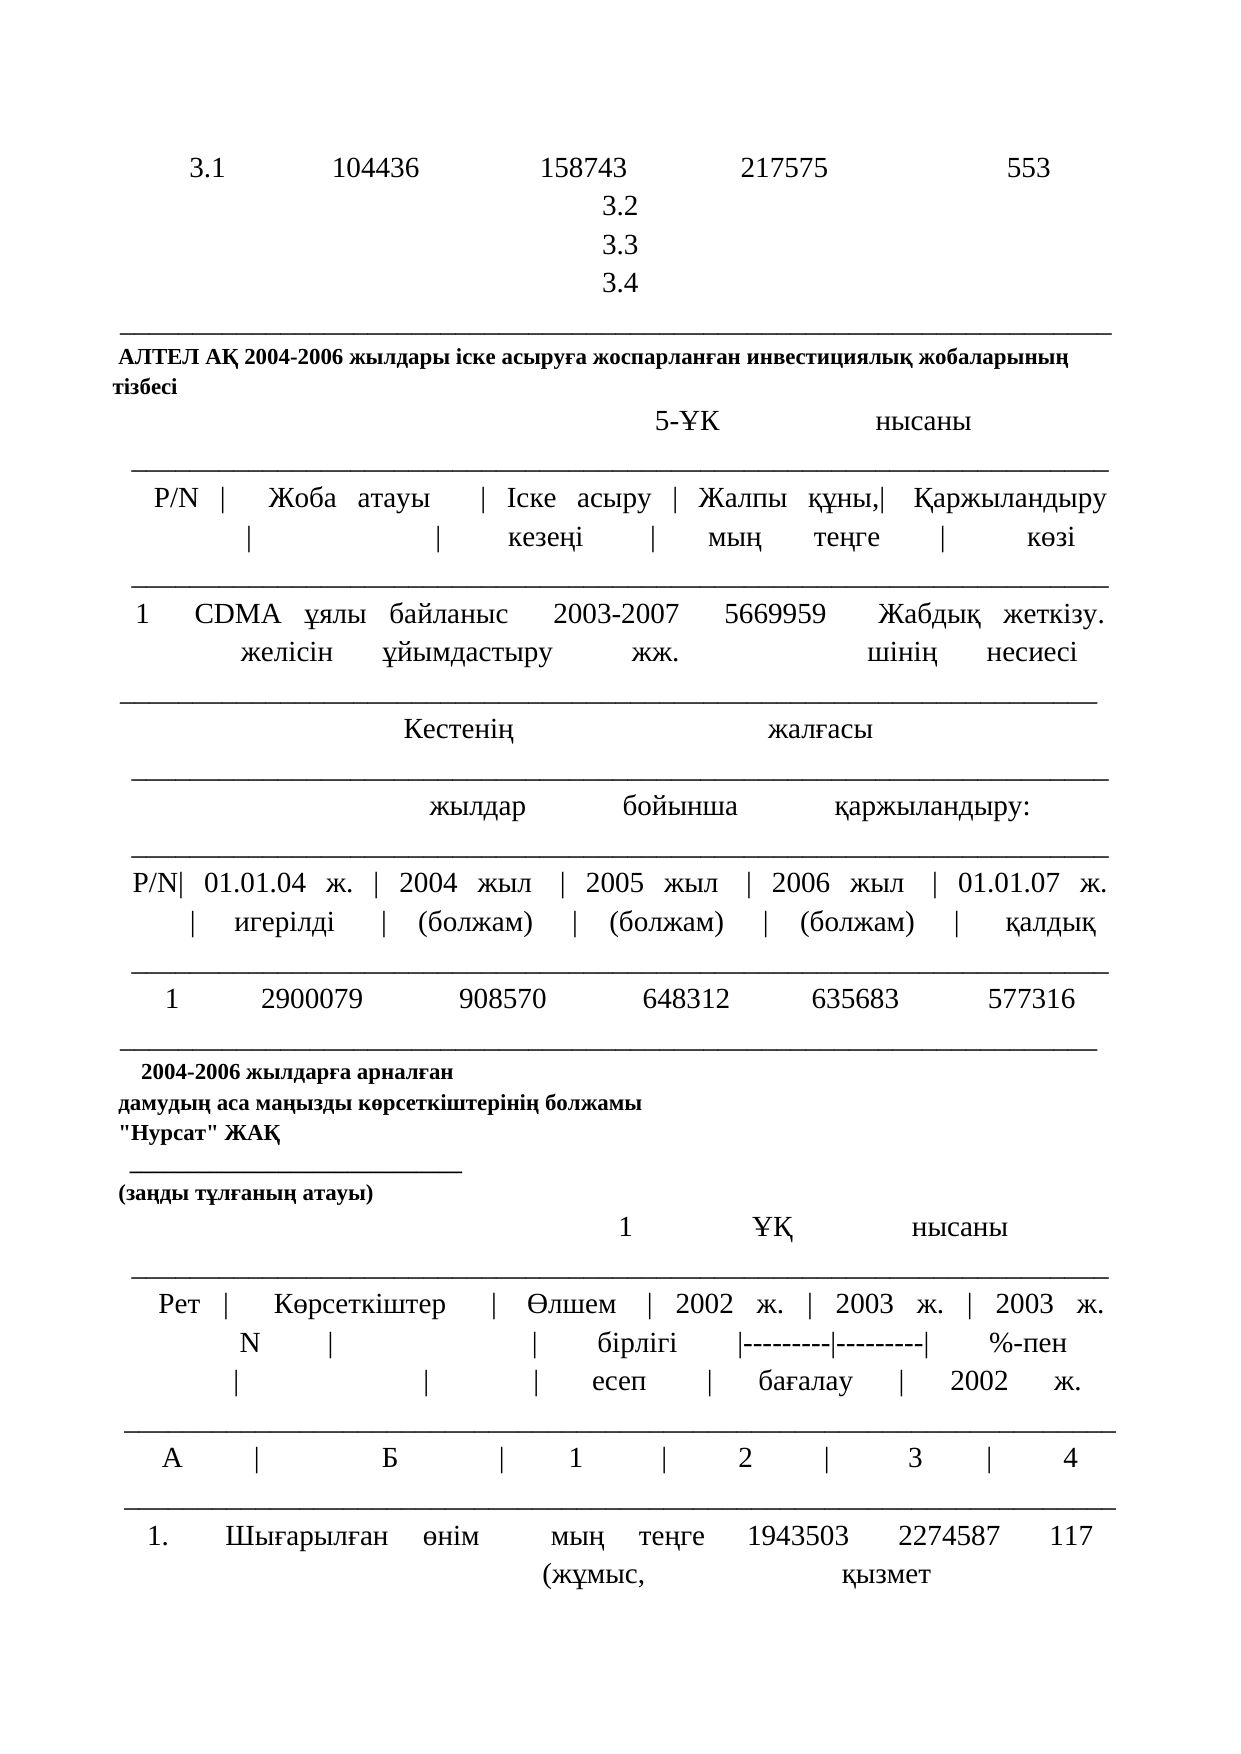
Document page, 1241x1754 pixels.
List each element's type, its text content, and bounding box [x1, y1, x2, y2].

text 5-ҰК нысаны ___________________________________________________________________ Р/N | Жоба атауы | Іске асыру | Жалпы құны,| Қаржыландыру | | кезеңі | мың теңге | көзі ___________________________________________________________________ 1 CDMA ұялы байланыс 2003-2007 5669959 Жабдық жеткізу. желісін ұйымдастыру жж. шінің несиесі ___________________________________________________________________ [112, 403, 1128, 706]
text АЛТЕЛ АҚ 2004-2006 жылдары іске асыруға жоспарланған инвестициялық жобаларының тізбесі [112, 343, 1128, 399]
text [112, 1209, 1128, 1590]
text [112, 150, 1128, 338]
text Кестенің жалғасы ___________________________________________________________________ жылдар бойынша қаржыландыру: ___________________________________________________________________ Р/N| 01.01.04 ж. | 2004 жыл | 2005 жыл | 2006 жыл | 01.01.07 ж. | игерілді | (болжам) | (болжам) | (болжам) | қалдық ___________________________________________________________________ 1 2900079 908570 648312 635683 577316 ___________________________________________________________________ [112, 711, 1128, 1053]
text 2004-2006 жылдарға арналған дамудың аса маңызды көрсеткіштерінің болжамы "Нурсат" ЖАҚ _____________________________ (заңды тұлғаның атауы) [112, 1058, 1128, 1206]
